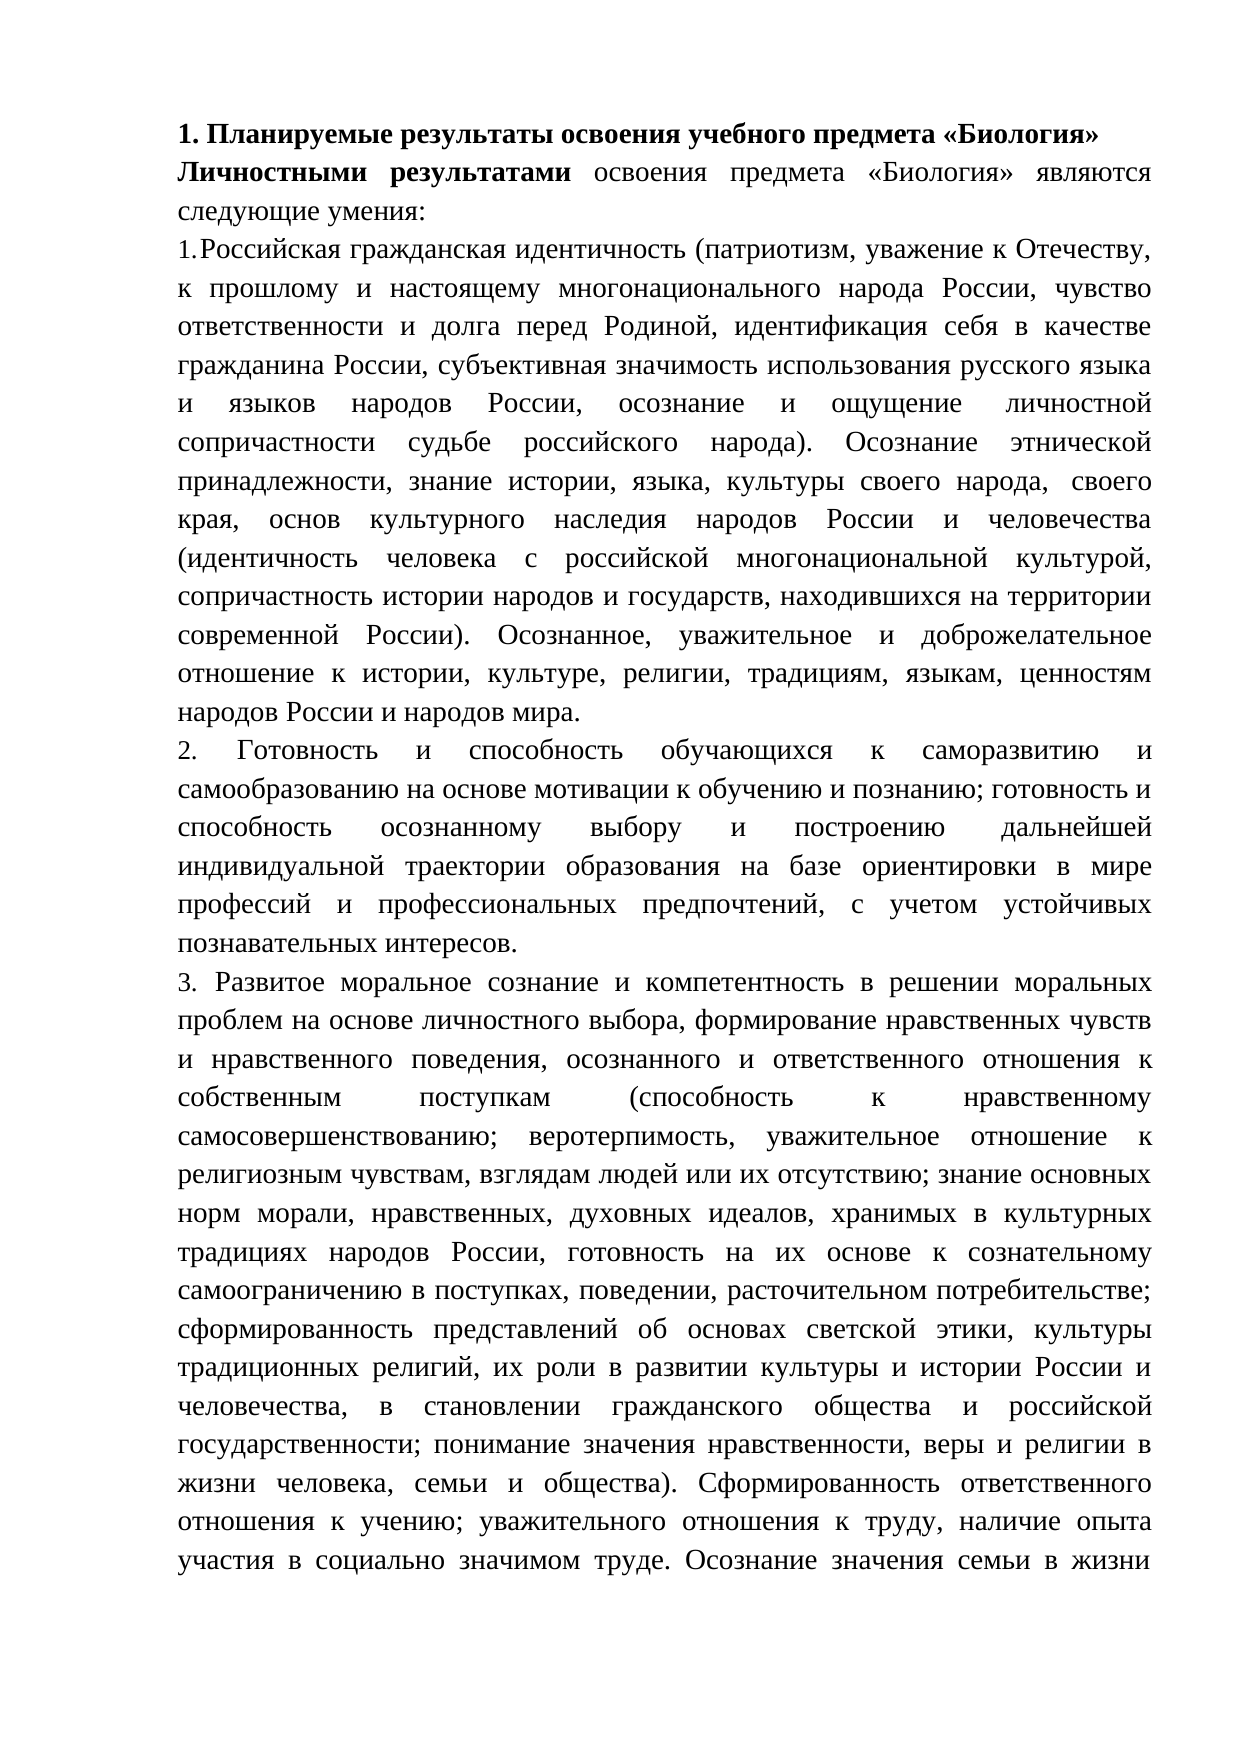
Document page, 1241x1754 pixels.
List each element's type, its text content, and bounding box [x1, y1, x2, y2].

list Развитое моральное сознание и компетентность в решении моральных проблем на основе личностного выбора, формирование нравственных чувств и нравственного поведения, осознанного и ответственного отношения к собственным поступкам (способность к нравственному самосовершенствованию; веротерпимость, уважительное отношение к религиозным чувствам, взглядам людей или их отсутствию; знание основных норм морали, нравственных, духовных идеалов, хранимых в культурных традициях народов России, готовность на их основе к сознательному самоограничению в поступках, поведении, расточительном потребительстве; сформированность представлений об основах светской этики, культуры традиционных религий, их роли в развитии культуры и истории России и человечества, в становлении гражданского общества и российской государственности; понимание значения нравственности, веры и религии в жизни человека, семьи и общества). Сформированность ответственного отношения к учению; уважительного отношения к труду, наличие опыта участия в социально значимом труде. Осознание значения семьи в жизни [177, 964, 1152, 1576]
list Готовность и способность обучающихся к саморазвитию и самообразованию на основе мотивации к обучению и познанию; готовность и способность осознанному выбору и построению дальнейшей индивидуальной траектории образования на базе ориентировки в мире профессий и профессиональных предпочтений, с учетом устойчивых познавательных интересов. [177, 732, 1152, 959]
text 1. Планируемые результаты освоения учебного предмета «Биология» Личностными результатами освоения предмета «Биология» являются следующие умения: [177, 116, 1152, 226]
list Российская гражданская идентичность (патриотизм, уважение к Отечеству, к прошлому и настоящему многонационального народа России, чувство ответственности и долга перед Родиной, идентификация себя в качестве гражданина России, субъективная значимость использования русского языка и языков народов России, осознание и ощущение личностной сопричастности судьбе российского народа). Осознание этнической принадлежности, знание истории, языка, культуры своего народа, своего края, основ культурного наследия народов России и человечества (идентичность человека с российской многонациональной культурой, сопричастность истории народов и государств, находившихся на территории современной России). Осознанное, уважительное и доброжелательное отношение к истории, культуре, религии, традициям, языкам, ценностям народов России и народов мира. [177, 231, 1152, 727]
